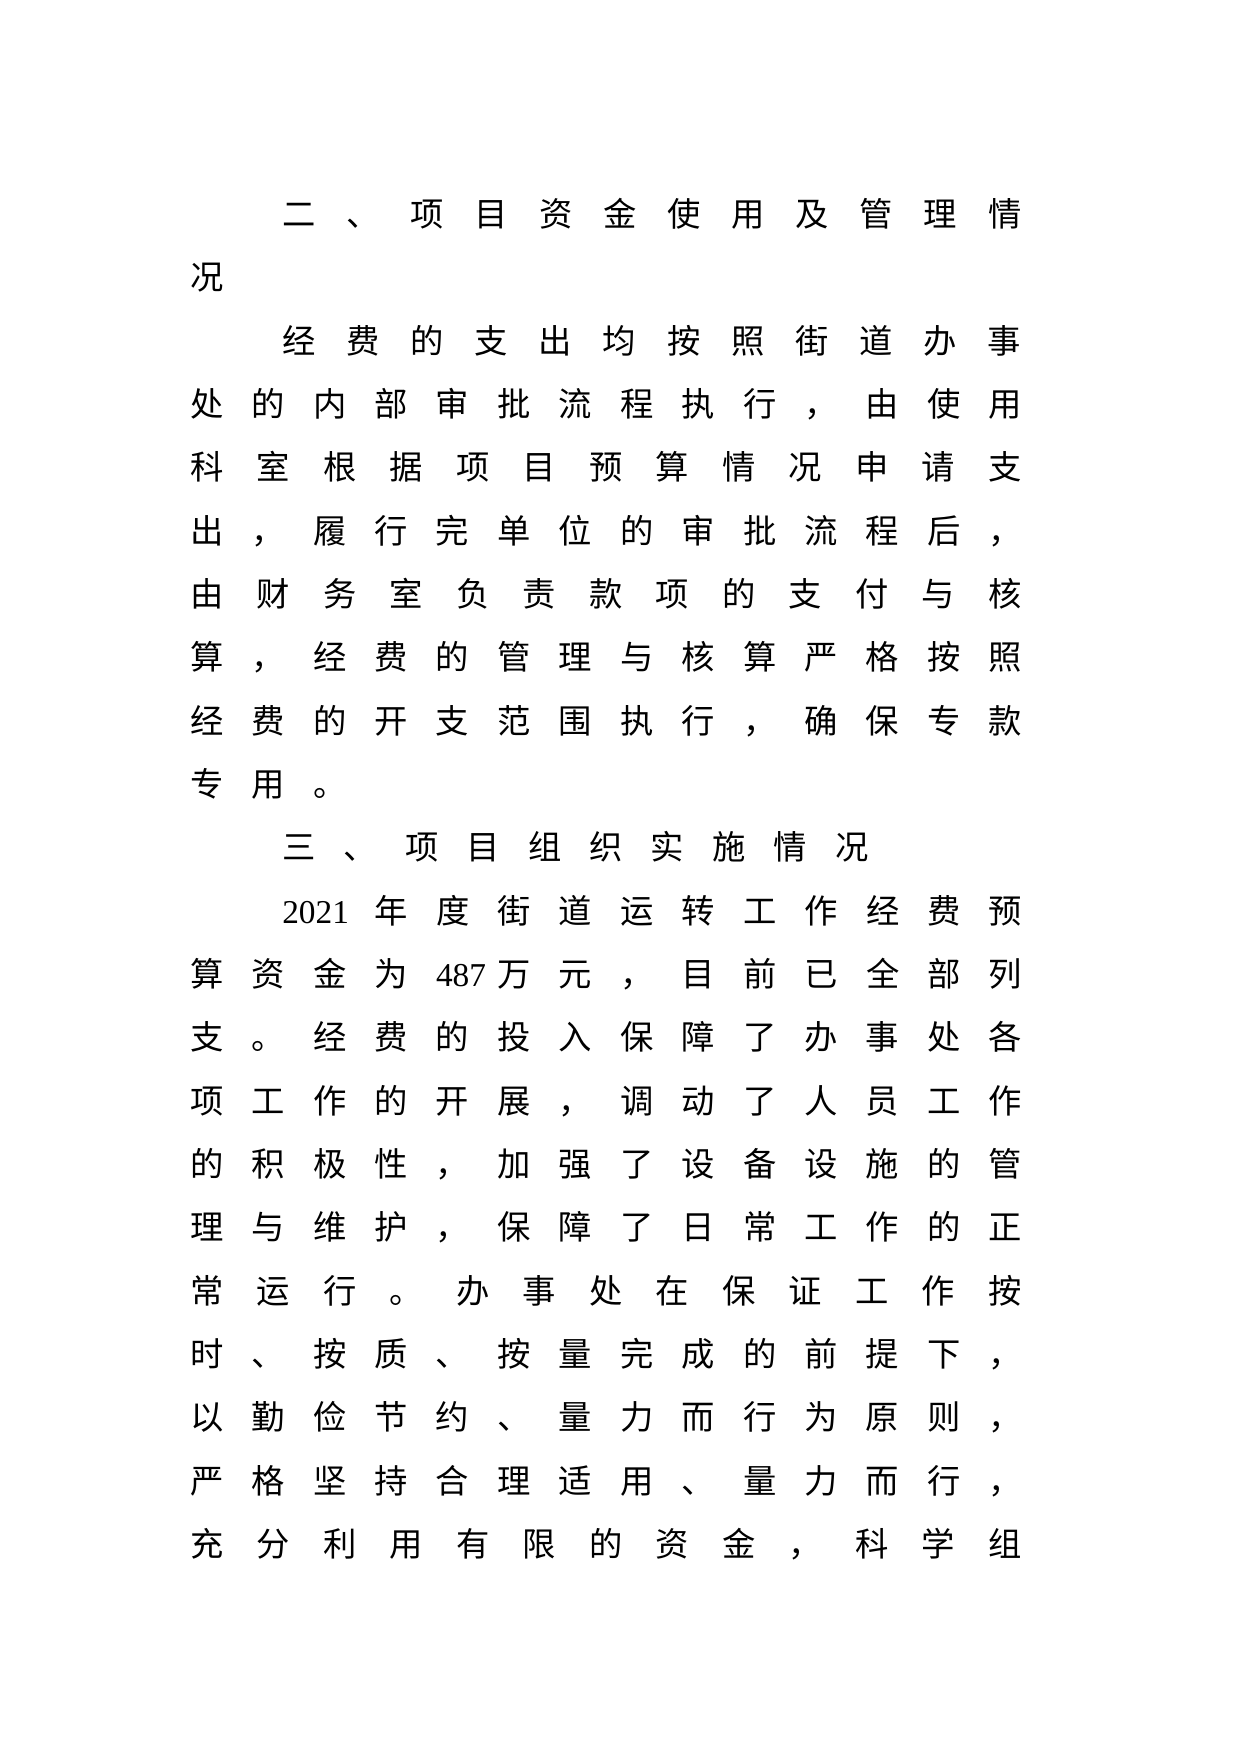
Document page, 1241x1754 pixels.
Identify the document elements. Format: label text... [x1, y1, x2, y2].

text 三、项目组织实施情况 [190, 814, 1050, 877]
text 经费的支出均按照街道办事处的内部审批流程执行，由使用科室根据项目预算情况申请支出，履行完单位的审批流程后，由财务室负责款项的支付与核算，经费的管理与核算严格按照经费的开支范围执行，确保专款专用。 [190, 307, 1050, 814]
text 二、项目资金使用及管理情况 [190, 180, 1050, 307]
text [190, 877, 1050, 1574]
